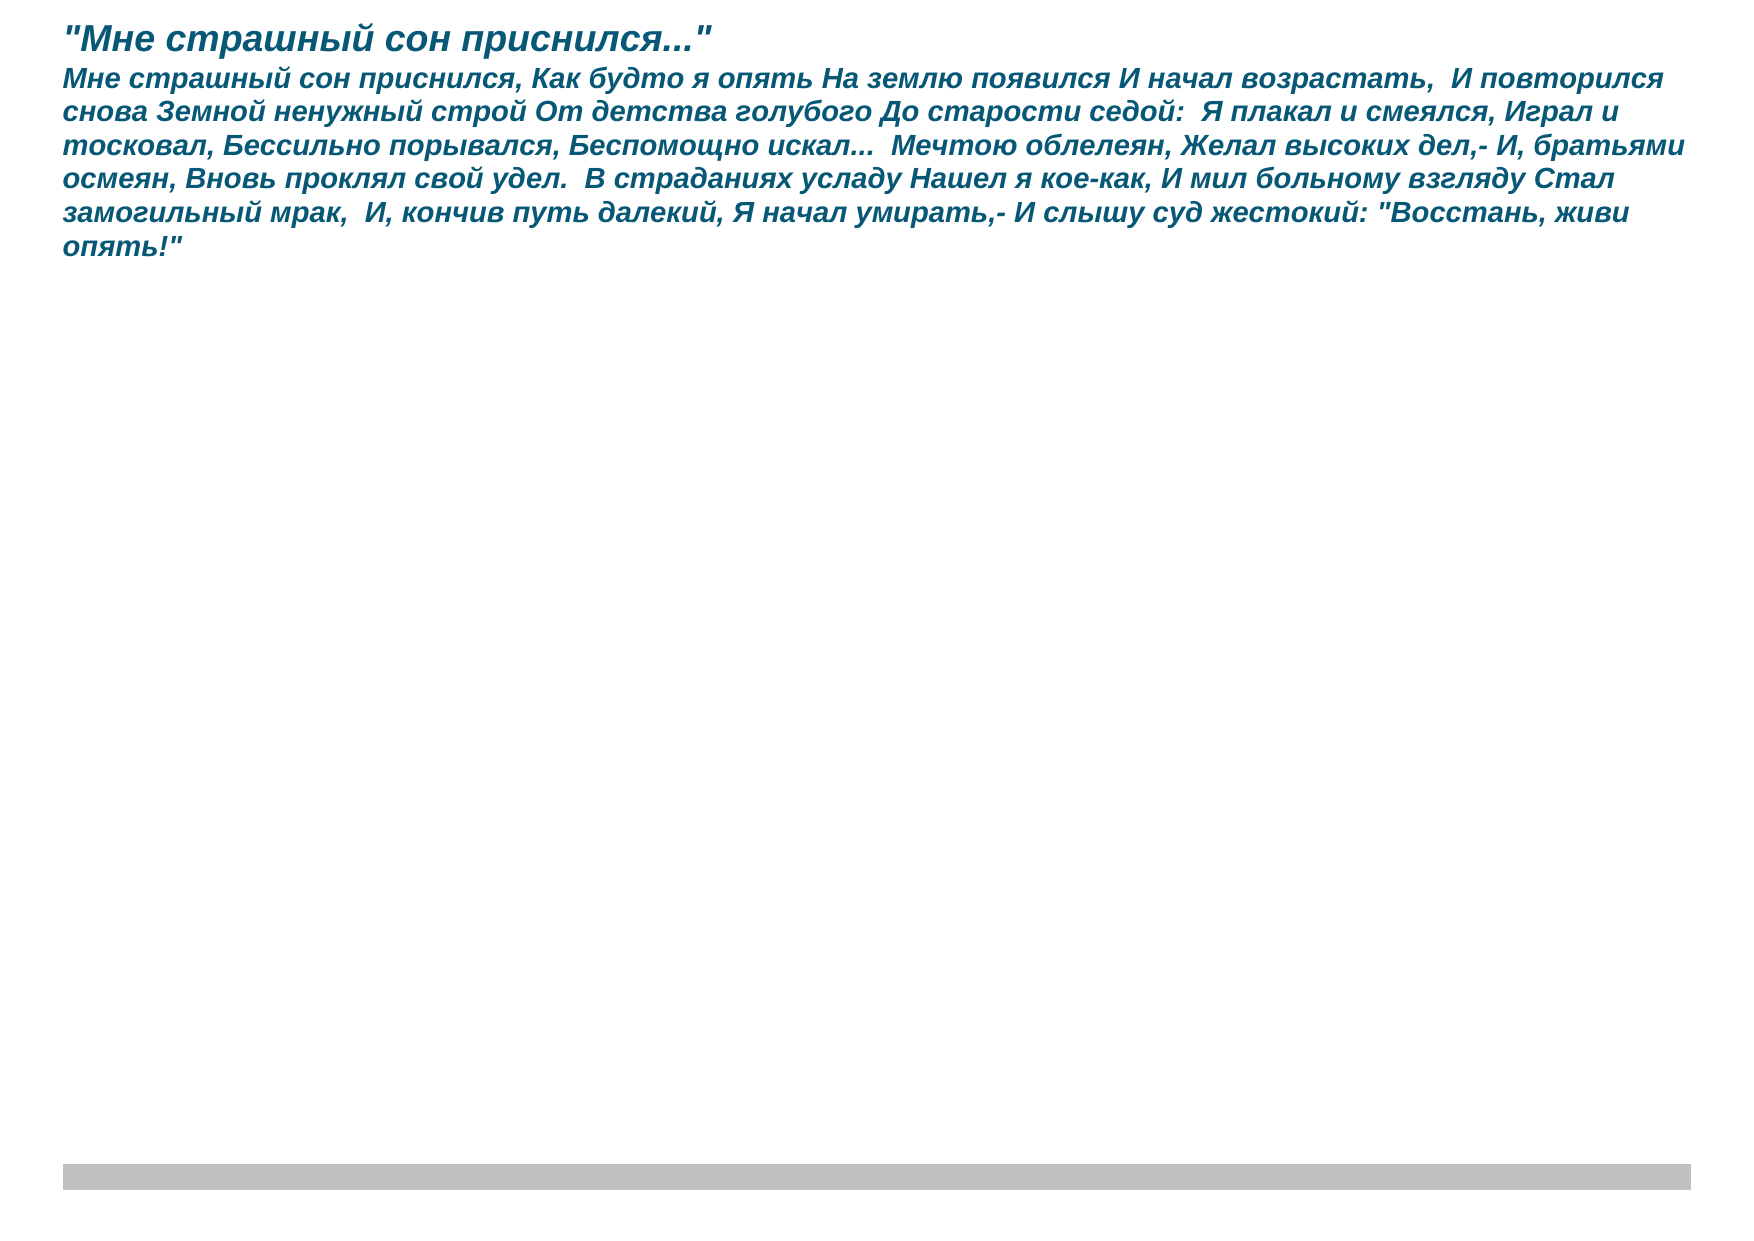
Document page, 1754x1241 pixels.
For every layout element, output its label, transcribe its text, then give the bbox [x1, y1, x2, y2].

subtitle "Мне страшный сон приснился..." [62, 17, 1691, 60]
text Мне страшный сон приснился, [62, 61, 1691, 262]
